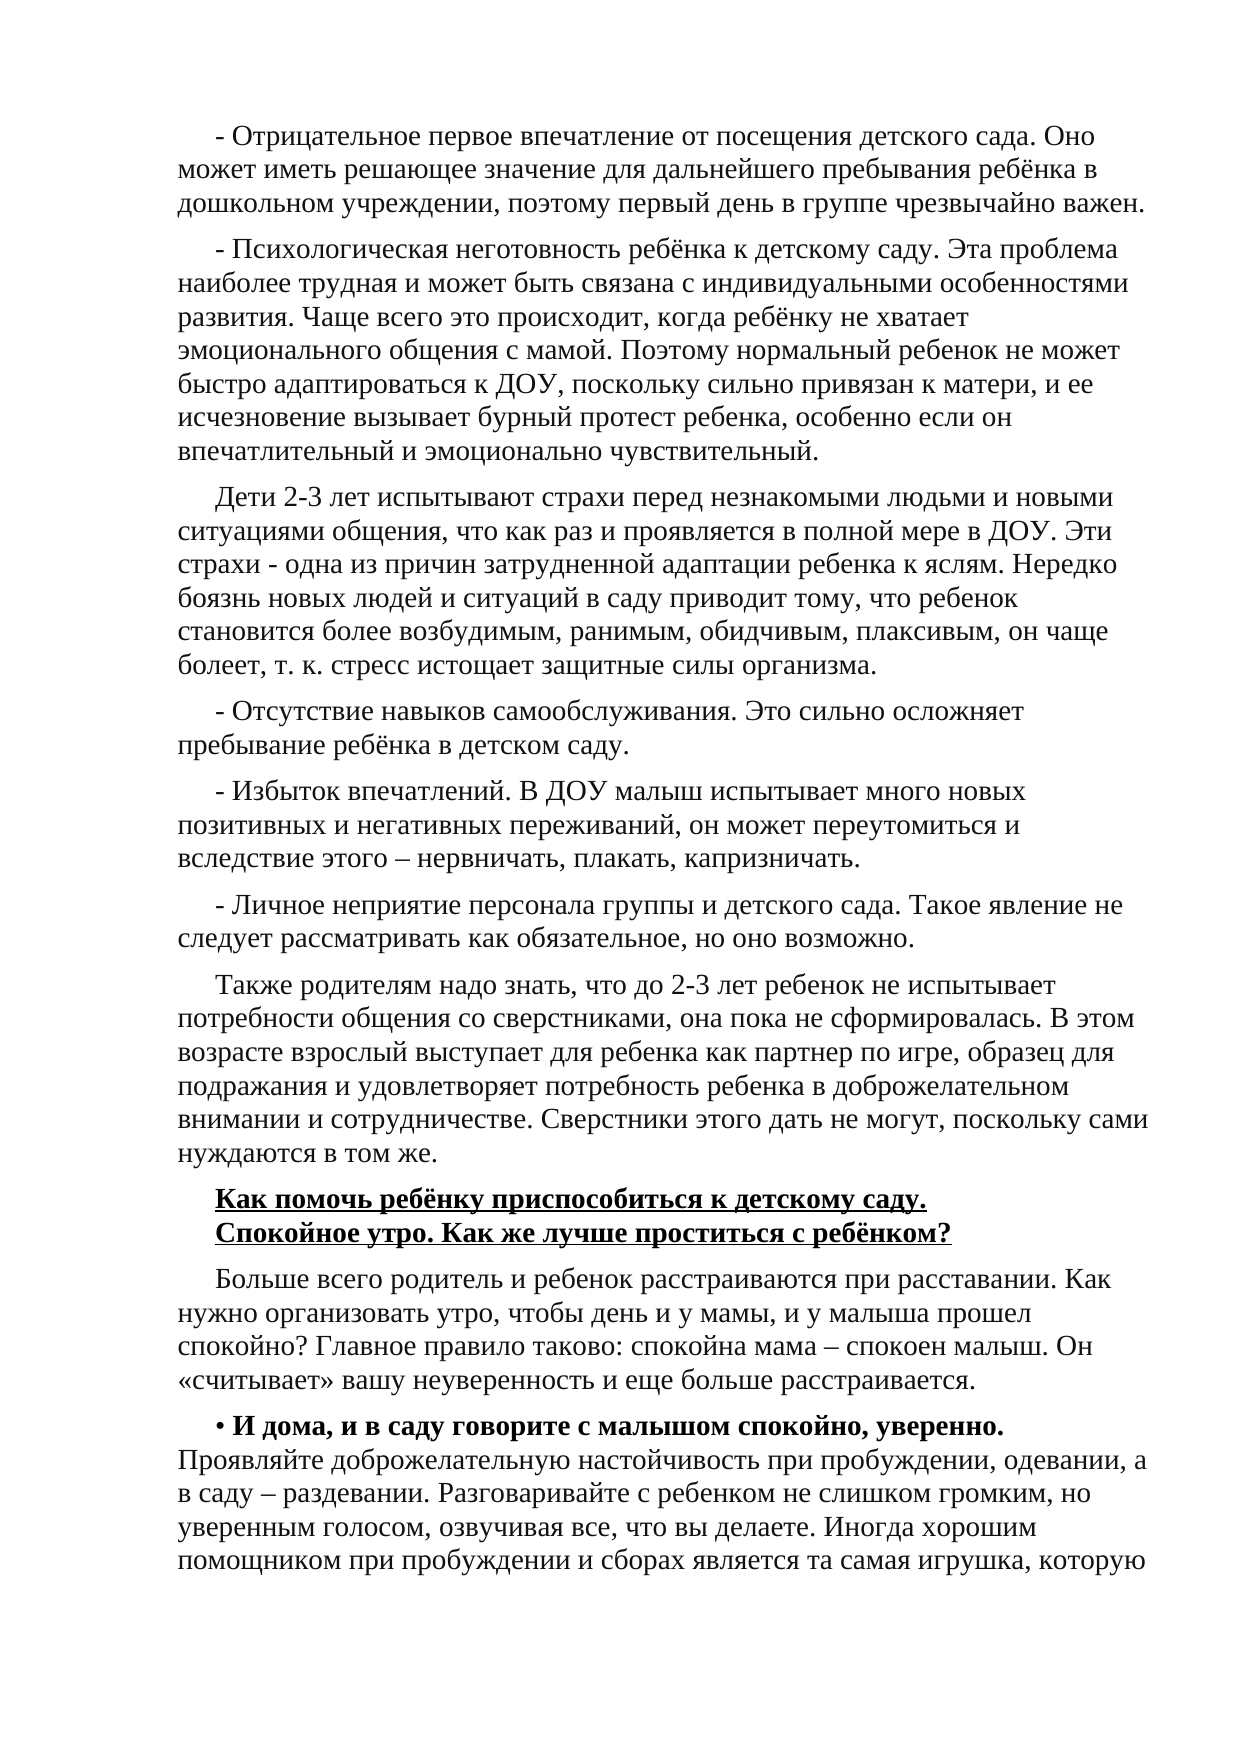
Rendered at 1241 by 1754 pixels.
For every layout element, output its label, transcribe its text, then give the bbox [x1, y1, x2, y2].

text - Избыток впечатлений. В ДОУ малыш испытывает много новых позитивных и негативных переживаний, он может переутомиться и вследствие этого – нервничать, плакать, капризничать. [177, 773, 1152, 874]
text - Личное неприятие персонала группы и детского сада. Такое явление не следует рассматривать как обязательное, но оно возможно. [177, 887, 1152, 954]
text Спокойное утро. Как же лучше проститься с ребёнком? [177, 1215, 1152, 1248]
text Как помочь ребёнку приспособиться к детскому саду. [177, 1181, 1152, 1215]
text - Отсутствие навыков самообслуживания. Это сильно осложняет пребывание ребёнка в детском саду. [177, 693, 1152, 761]
text Также родителям надо знать, что до 2-3 лет ребенок не испытывает потребности общения со сверстниками, она пока не сформировалась. В этом возрасте взрослый выступает для ребенка как партнер по игре, образец для подражания и удовлетворяет потребность ребенка в доброжелательном внимании и сотрудничестве. Сверстники этого дать не могут, поскольку сами нуждаются в том же. [177, 967, 1152, 1168]
text Дети 2-3 лет испытывают страхи перед незнакомыми людьми и новыми ситуациями общения, что как раз и проявляется в полной мере в ДОУ. Эти страхи - одна из причин затрудненной адаптации ребенка к яслям. Нередко боязнь новых людей и ситуаций в саду приводит тому, что ребенок становится более возбудимым, ранимым, обидчивым, плаксивым, он чаще болеет, т. к. стресс истощает защитные силы организма. [177, 479, 1152, 681]
text - Психологическая неготовность ребёнка к детскому саду. Эта проблема наиболее трудная и может быть связана с индивидуальными особенностями развития. Чаще всего это происходит, когда ребёнку не хватает эмоционального общения с мамой. Поэтому нормальный ребенок не может быстро адаптироваться к ДОУ, поскольку сильно привязан к матери, и ее исчезновение вызывает бурный протест ребенка, особенно если он впечатлительный и эмоционально чувствительный. [177, 232, 1152, 466]
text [177, 1408, 1152, 1576]
text - Отрицательное первое впечатление от посещения детского сада. Оно может иметь решающее значение для дальнейшего пребывания ребёнка в дошкольном учреждении, поэтому первый день в группе чрезвычайно важен. [177, 118, 1152, 219]
text Больше всего родитель и ребенок расстраиваются при расставании. Как нужно организовать утро, чтобы день и у мамы, и у малыша прошел спокойно? Главное правило таково: спокойна мама – спокоен малыш. Он «считывает» вашу неуверенность и еще больше расстраивается. [177, 1261, 1152, 1395]
